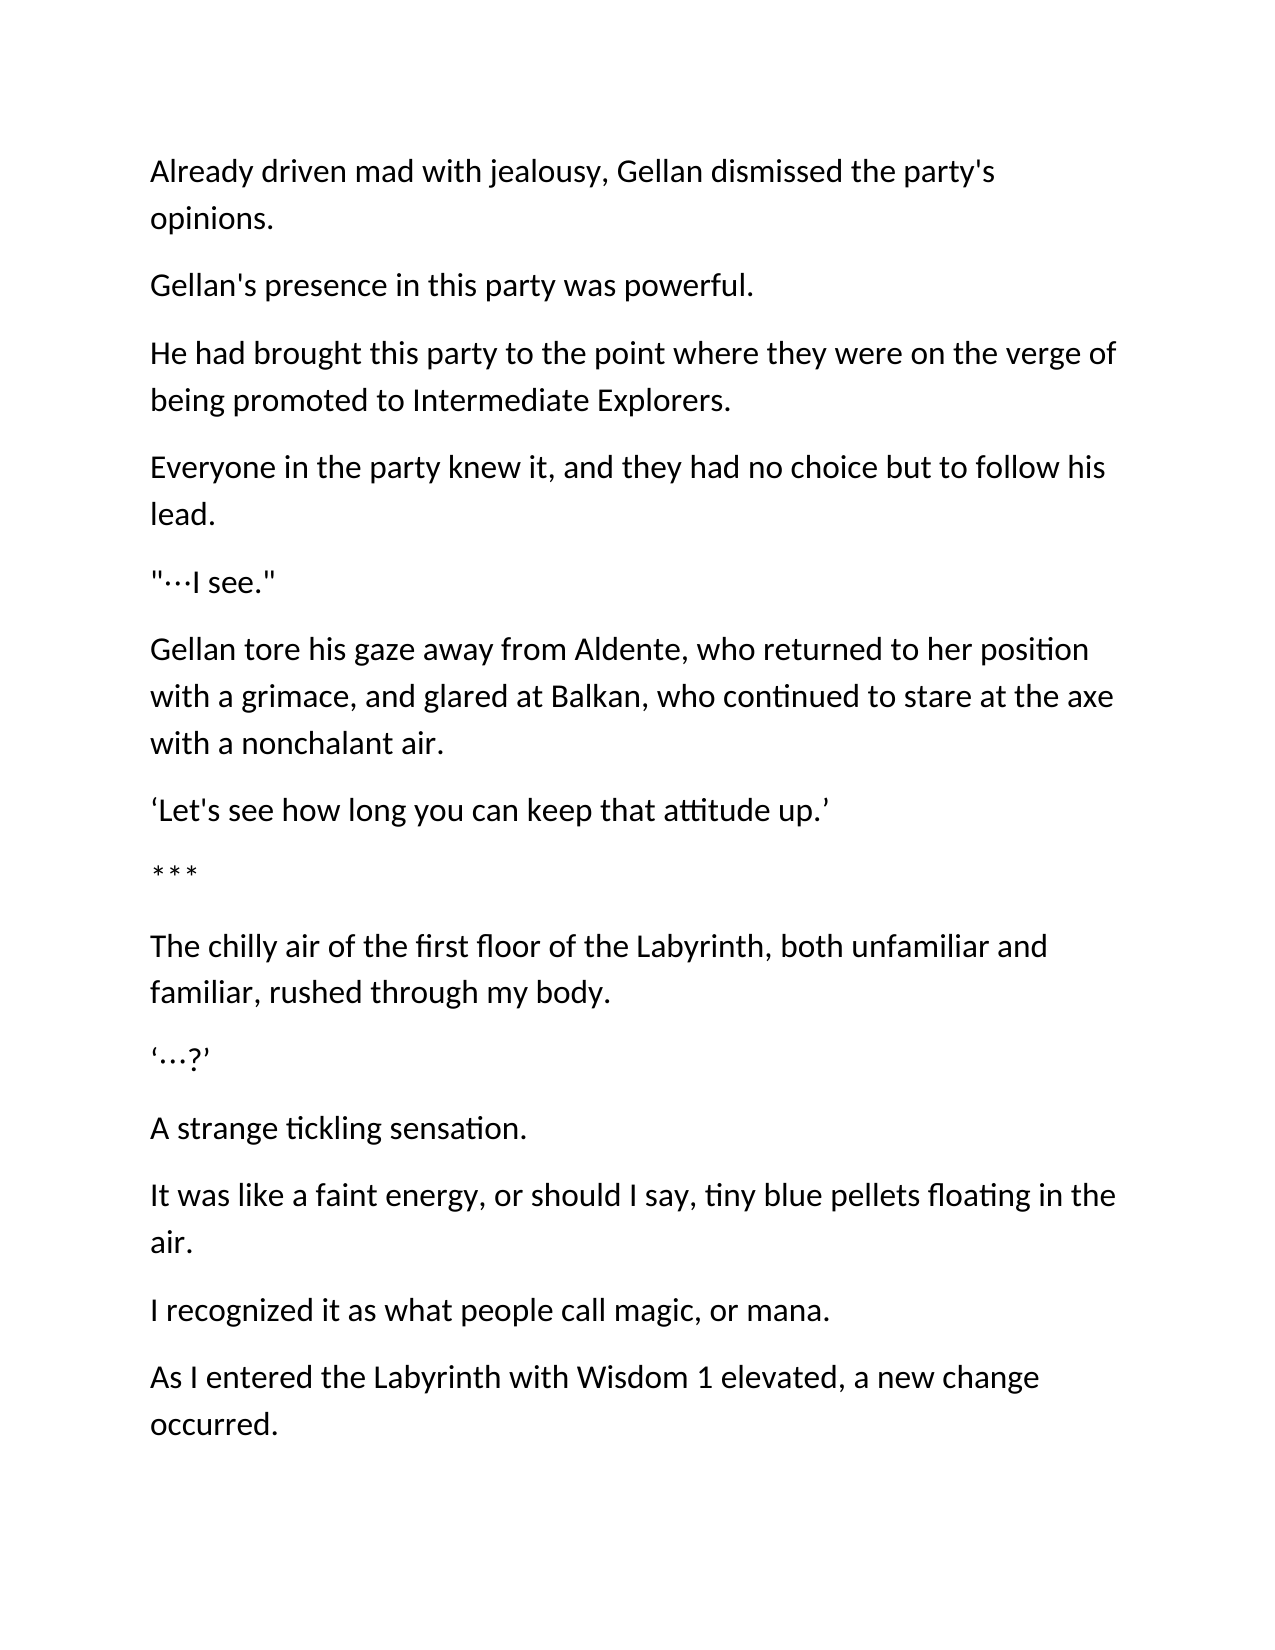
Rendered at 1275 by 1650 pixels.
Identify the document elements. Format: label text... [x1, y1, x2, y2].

text ‘Let's see how long you can keep that attitude up.’ [150, 789, 1125, 830]
text Gellan's presence in this party was powerful. [150, 264, 1125, 305]
text *** [150, 857, 1125, 898]
text It was like a faint energy, or should I say, tiny blue pellets floating in the air. [150, 1174, 1125, 1262]
text Everyone in the party knew it, and they had no choice but to follow his lead. [150, 446, 1125, 534]
text I recognized it as what people call magic, or mana. [150, 1289, 1125, 1329]
text Already driven mad with jealousy, Gellan dismissed the party's opinions. [150, 150, 1125, 237]
text ‘⋯?’ [150, 1039, 1125, 1080]
text A strange tickling sensation. [150, 1107, 1125, 1147]
text He had brought this party to the point where they were on the verge of being promoted to Intermediate Explorers. [150, 332, 1125, 419]
text The chilly air of the first floor of the Labyrinth, both unfamiliar and familiar, rushed through my body. [150, 925, 1125, 1012]
text "⋯I see." [150, 561, 1125, 601]
text As I entered the Labyrinth with Wisdom 1 elevated, a new change occurred. [150, 1356, 1125, 1444]
text Gellan tore his gaze away from Aldente, who returned to her position with a grimace, and glared at Balkan, who continued to stare at the axe with a nonchalant air. [150, 628, 1125, 763]
